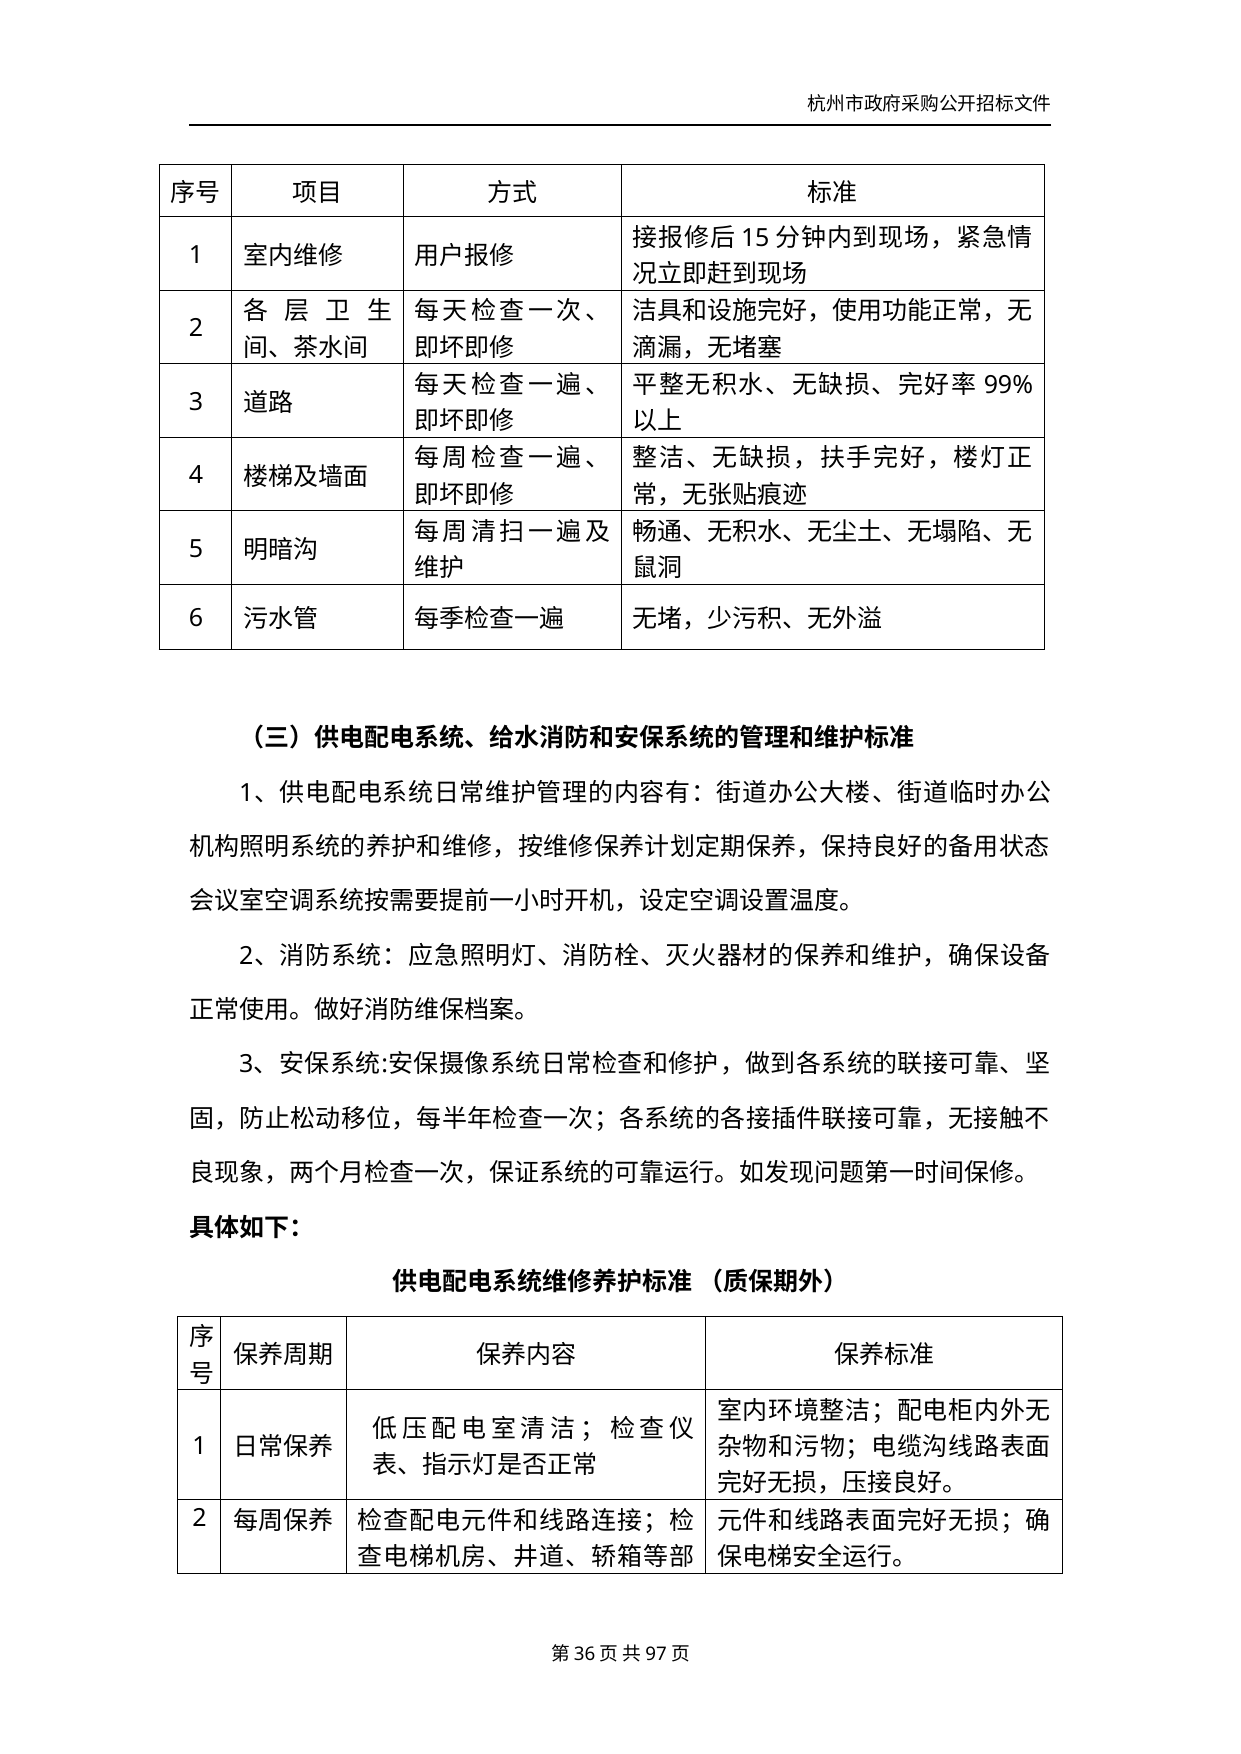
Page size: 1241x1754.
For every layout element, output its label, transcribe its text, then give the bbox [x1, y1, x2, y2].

table_cell 洁具和设施完好，使用功能正常，无滴漏，无堵塞 [622, 291, 1044, 363]
text 2、消防系统：应急照明灯、消防栓、灭火器材的保养和维护，确保设备正常使用。做好消防维保档案。 [189, 935, 1051, 1026]
table_header 项目 [232, 165, 403, 216]
table_cell 3 [160, 364, 231, 437]
table_cell 4 [160, 438, 231, 510]
table_cell 每季检查一遍 [404, 585, 621, 648]
table_cell 1 [178, 1390, 220, 1499]
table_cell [347, 1500, 705, 1573]
table_cell 道路 [232, 364, 403, 437]
table_cell 室内环境整洁；配电柜内外无杂物和污物；电缆沟线路表面完好无损，压接良好。 [706, 1390, 1062, 1499]
table_cell 平整无积水、无缺损、完好率99%以上 [622, 364, 1044, 437]
text 1、供电配电系统日常维护管理的内容有：街道办公大楼、街道临时办公机构照明系统的养护和维修，按维修保养计划定期保养，保持良好的备用状态。会议室空调系统按需要提前一小时开机，设定空调设置温度。 [189, 772, 1051, 917]
table_cell 用户报修 [404, 217, 621, 290]
table_cell 每周清扫一遍及维护 [404, 511, 621, 584]
table_header 序号 [178, 1317, 220, 1389]
table_header 方式 [404, 165, 621, 216]
table_cell 2 [178, 1500, 220, 1573]
table_cell 每天检查一次、即坏即修 [404, 291, 621, 363]
table_header 保养标准 [706, 1317, 1062, 1389]
text 具体如下： [189, 1207, 1051, 1243]
table_cell 楼梯及墙面 [232, 438, 403, 510]
text 供电配电系统维修养护标准 （质保期外） [189, 1261, 1051, 1298]
table_cell 每天检查一遍、即坏即修 [404, 364, 621, 437]
table_header 保养周期 [221, 1317, 346, 1389]
table_cell 1 [160, 217, 231, 290]
table_cell 每周保养 [221, 1500, 346, 1573]
text 3、安保系统:安保摄像系统日常检查和修护，做到各系统的联接可靠、坚固，防止松动移位，每半年检查一次；各系统的各接插件联接可靠，无接触不良现象，两个月检查一次，保证系统的可靠运行。如发现问题第一时间保修。 [189, 1044, 1051, 1189]
table_cell 整洁、无缺损，扶手完好，楼灯正常，无张贴痕迹 [622, 438, 1044, 510]
table_cell 明暗沟 [232, 511, 403, 584]
table_cell 接报修后15分钟内到现场，紧急情况立即赶到现场 [622, 217, 1044, 290]
table_cell 日常保养 [221, 1390, 346, 1499]
table_cell 2 [160, 291, 231, 363]
table_cell 6 [160, 585, 231, 648]
table_cell 污水管 [232, 585, 403, 648]
table_header 标准 [622, 165, 1044, 216]
table_cell 畅通、无积水、无尘土、无塌陷、无鼠洞 [622, 511, 1044, 584]
table_header 序号 [160, 165, 231, 216]
table_cell 低压配电室清洁；检查仪表、指示灯是否正常 [347, 1390, 705, 1499]
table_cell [706, 1500, 1062, 1573]
table_cell 无堵，少污积、无外溢 [622, 585, 1044, 648]
table_cell 各层卫生间、茶水间 [232, 291, 403, 363]
table_cell 每周检查一遍、即坏即修 [404, 438, 621, 510]
table_cell 室内维修 [232, 217, 403, 290]
table_header 保养内容 [347, 1317, 705, 1389]
text （三）供电配电系统、给水消防和安保系统的管理和维护标准 [189, 718, 1051, 754]
table_cell 5 [160, 511, 231, 584]
